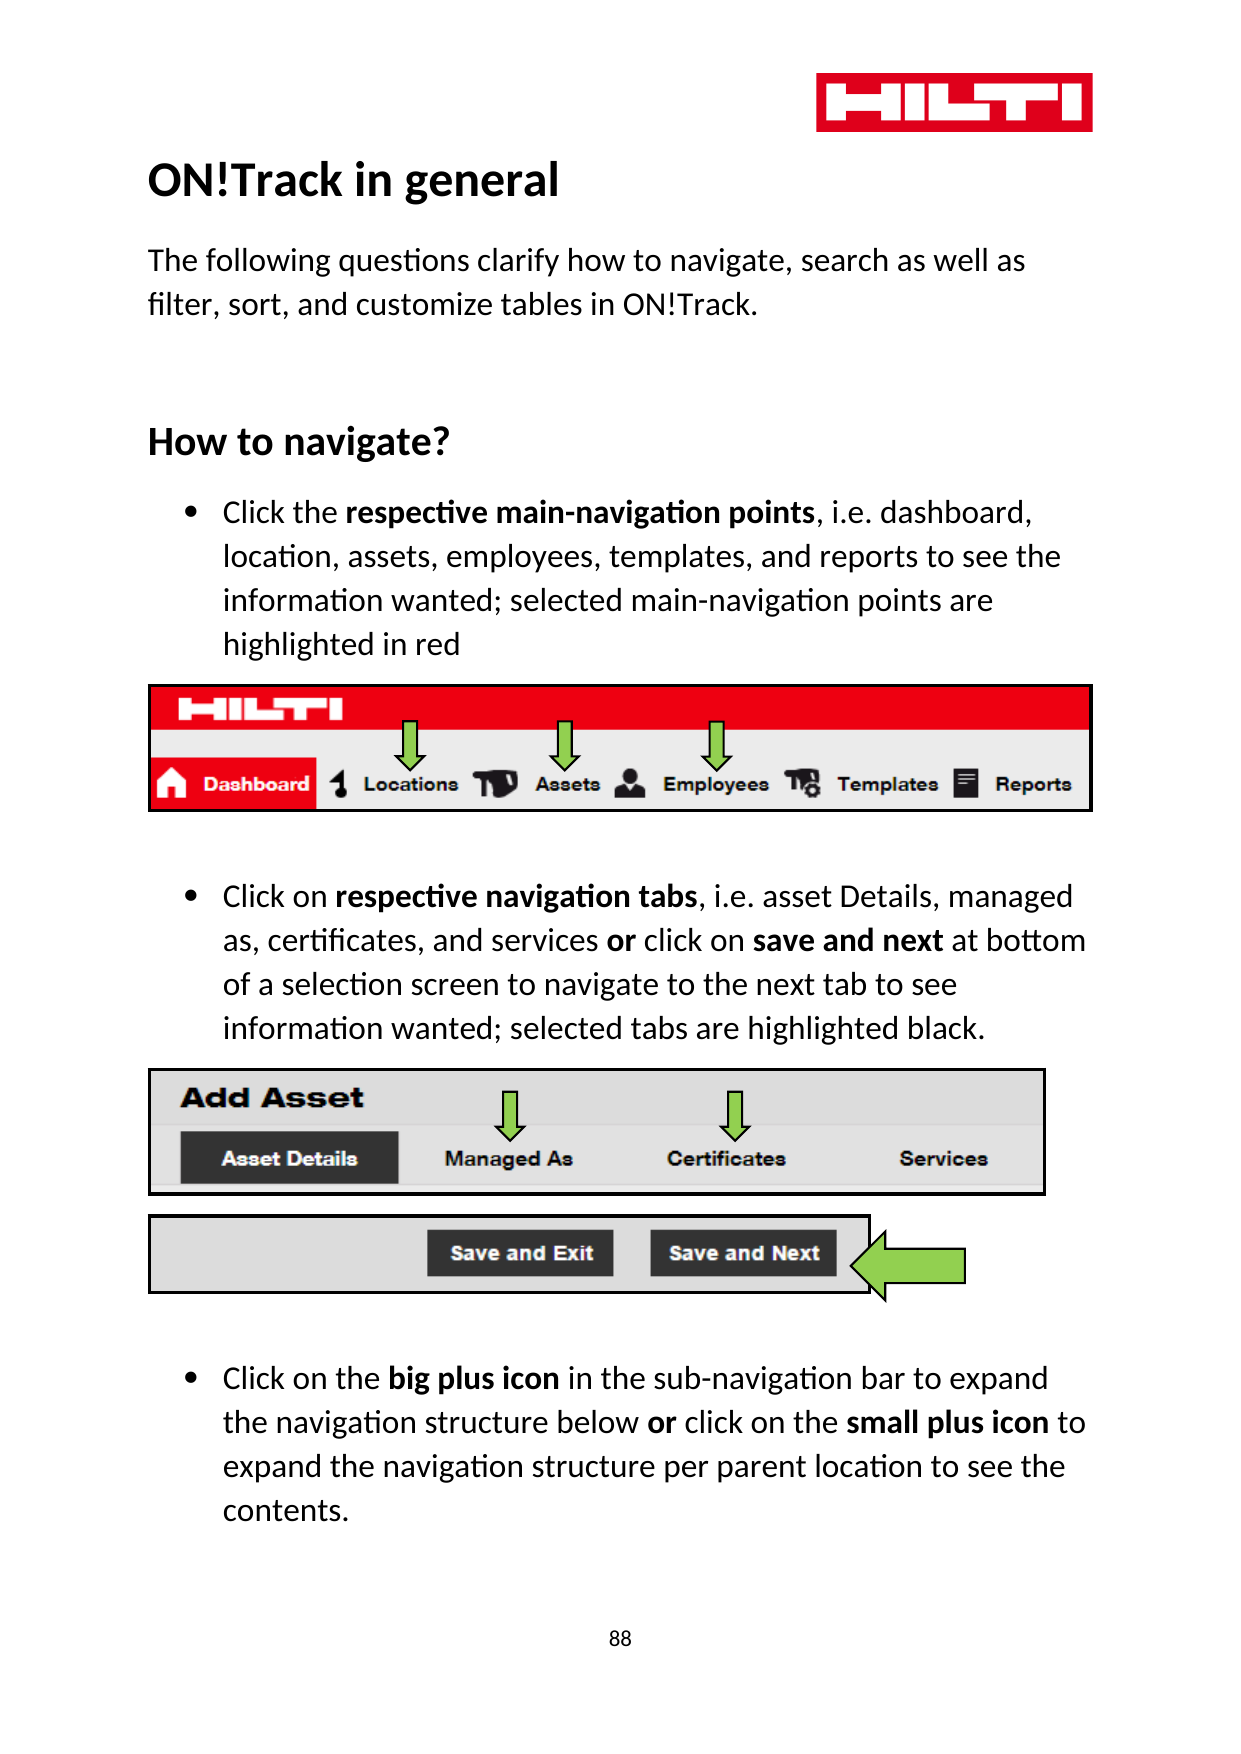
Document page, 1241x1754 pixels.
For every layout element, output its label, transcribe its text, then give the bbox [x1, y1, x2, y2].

subtitle ON!Track in general [148, 148, 1093, 209]
picture [151, 1218, 868, 1291]
list Click the respective main-navigation points, i.e. dashboard, location, assets, employees, templates, and reports to see the information wanted; selected main-navigation points are highlighted in red [185, 492, 1093, 664]
list Click on respective navigation tabs, i.e. asset Details, managed as, certificates, and services or click on save and next at bottom of a selection screen to navigate to the next tab to see information wanted; selected tabs are highlighted black. [185, 875, 1093, 1047]
list Click on the big plus icon in the sub-navigation bar to expand the navigation structure below or click on the small plus icon to expand the navigation structure per parent location to see the contents. [185, 1357, 1093, 1529]
text The following questions clarify how to navigate, search as well as filter, sort, and customize tables in ON!Track. [148, 239, 1093, 324]
picture [151, 1071, 1043, 1192]
subtitle How to navigate? [148, 415, 1093, 466]
picture [816, 73, 1093, 132]
picture [151, 687, 1089, 809]
